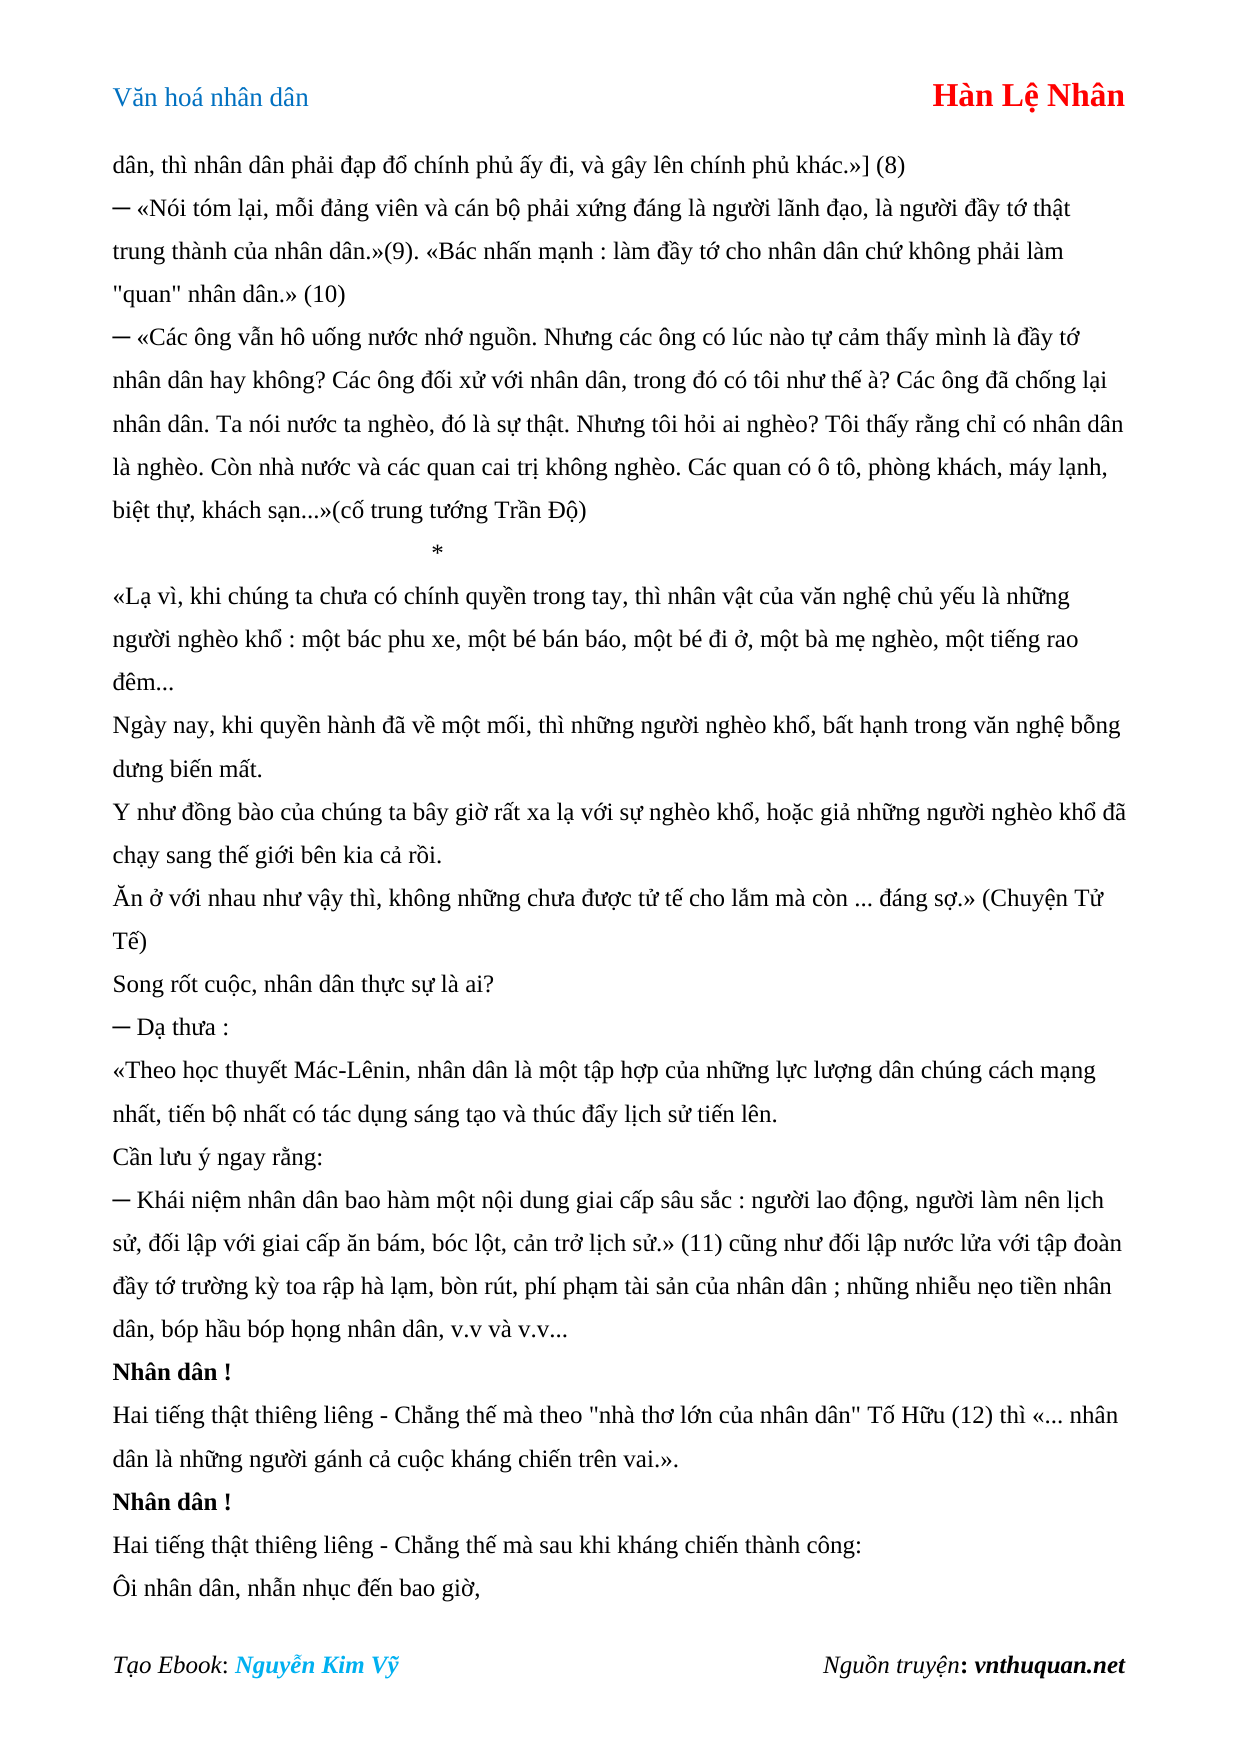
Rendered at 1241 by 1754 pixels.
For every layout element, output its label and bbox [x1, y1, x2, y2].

text [112, 150, 1128, 1602]
